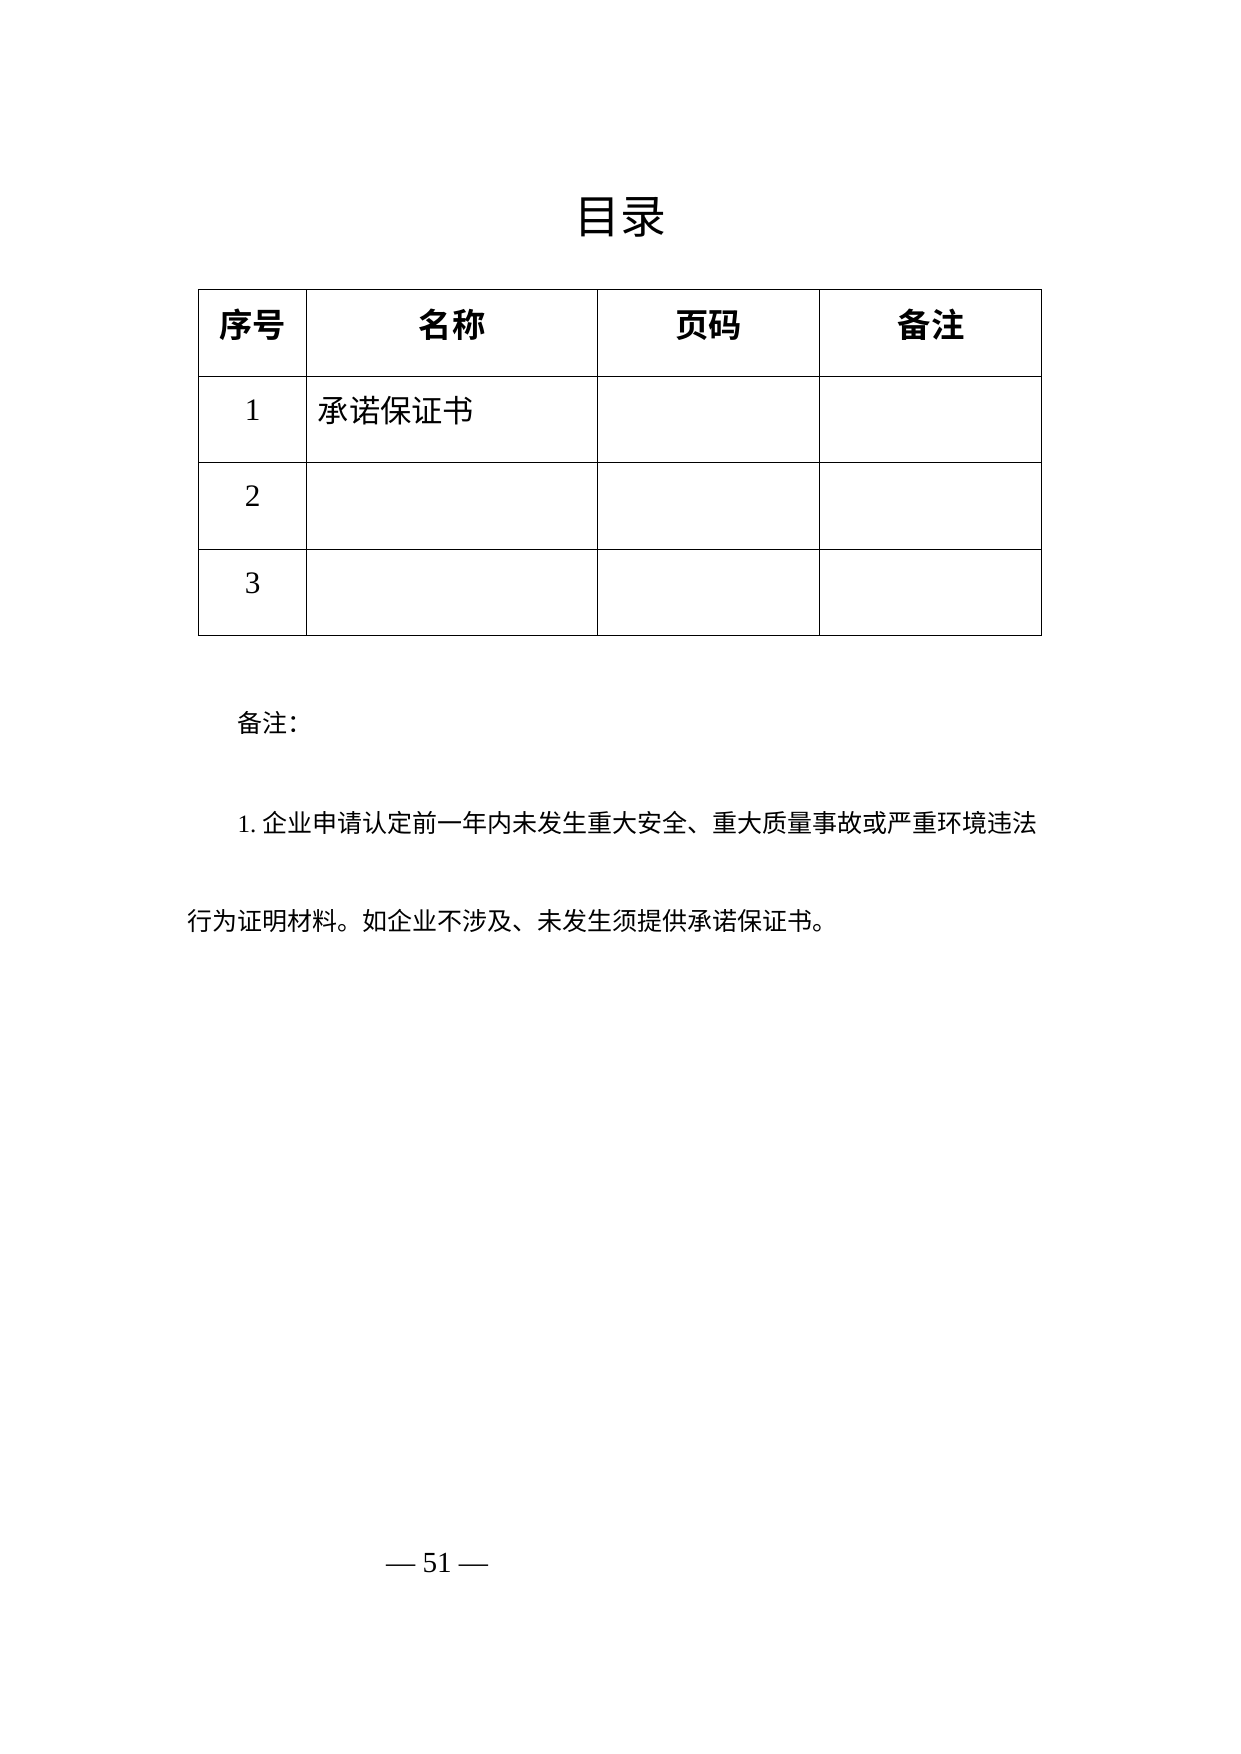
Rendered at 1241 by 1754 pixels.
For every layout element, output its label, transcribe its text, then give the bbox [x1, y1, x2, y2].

text 1. 企业申请认定前一年内未发生重大安全、重大质量事故或严重环境违法行为证明材料。如企业不涉及、未发生须提供承诺保证书。 [187, 789, 1053, 952]
table_cell 1 [199, 377, 306, 462]
table_cell 2 [199, 463, 306, 549]
table_cell [820, 377, 1041, 462]
table_cell [820, 550, 1041, 635]
table_header 页码 [598, 290, 819, 376]
table_cell [820, 463, 1041, 549]
table_cell [598, 377, 819, 462]
table_header 备注 [820, 290, 1041, 376]
text 目录 [187, 165, 1053, 263]
table_cell 承诺保证书 [307, 377, 597, 462]
table_header 序号 [199, 290, 306, 376]
table_header 名称 [307, 290, 597, 376]
table_cell [598, 550, 819, 635]
text 备注： [187, 689, 1053, 754]
table_cell [307, 463, 597, 549]
table_cell [307, 550, 597, 635]
table_cell 3 [199, 550, 306, 635]
table_cell [598, 463, 819, 549]
